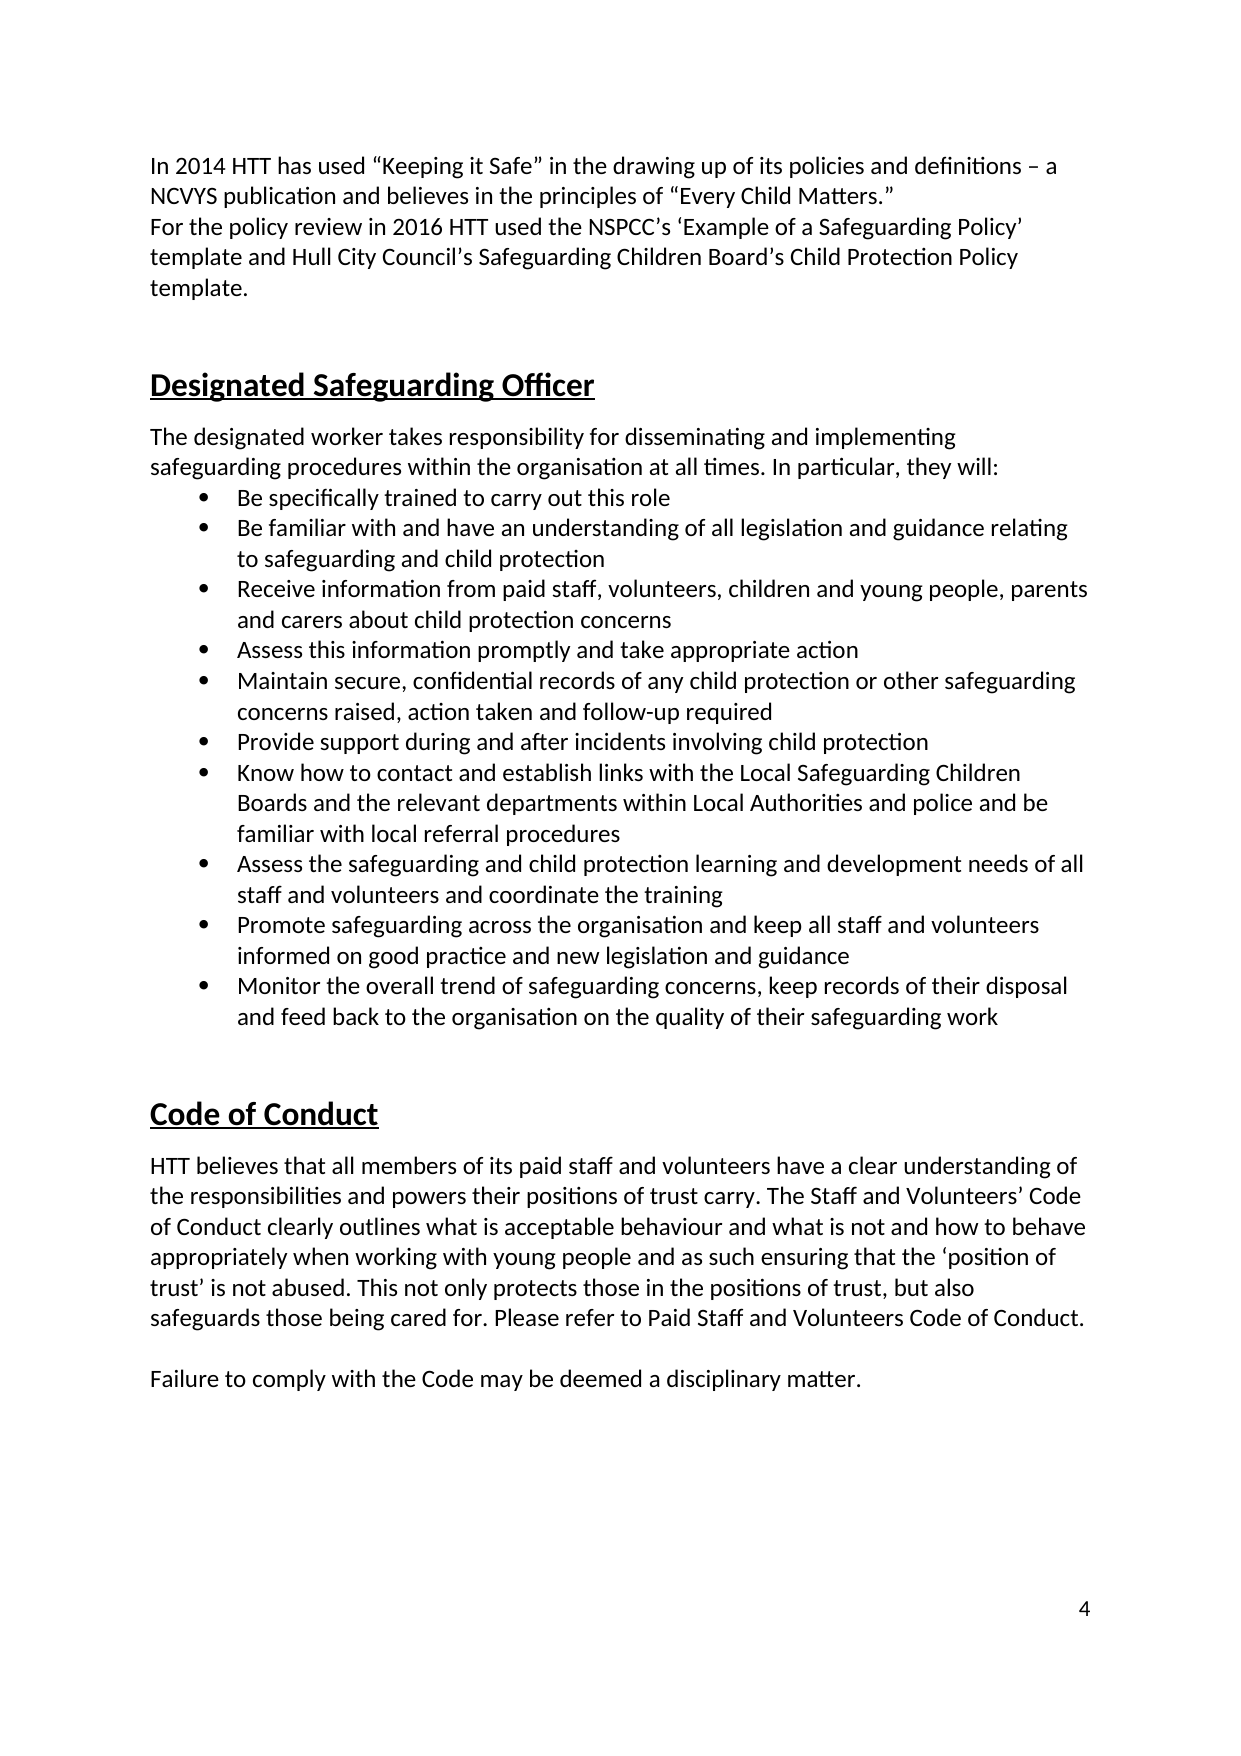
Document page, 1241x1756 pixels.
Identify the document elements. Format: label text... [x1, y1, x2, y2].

list Provide support during and after incidents involving child protection [199, 726, 1090, 757]
list Be familiar with and have an understanding of all legislation and guidance relating to safeguarding and child protection [199, 513, 1090, 574]
list Receive information from paid staff, volunteers, children and young people, parents and carers about child protection concerns [199, 574, 1090, 635]
text The designated worker takes responsibility for disseminating and implementing safeguarding procedures within the organisation at all times. In particular, they will: [150, 421, 1090, 482]
list Assess this information promptly and take appropriate action [199, 635, 1090, 665]
list Be specifically trained to carry out this role [199, 482, 1090, 513]
list Monitor the overall trend of safeguarding concerns, keep records of their disposal and feed back to the organisation on the quality of their safeguarding work [199, 970, 1090, 1031]
text Designated Safeguarding Officer [150, 364, 1090, 404]
list Assess the safeguarding and child protection learning and development needs of all staff and volunteers and coordinate the training [199, 848, 1090, 909]
text Failure to comply with the Code may be deemed a disciplinary matter. [150, 1363, 1090, 1394]
text HTT believes that all members of its paid staff and volunteers have a clear understanding of the responsibilities and powers their positions of trust carry. The Staff and Volunteers’ Code of Conduct clearly outlines what is acceptable behaviour and what is not and how to behave appropriately when working with young people and as such ensuring that the ‘position of trust’ is not abused. This not only protects those in the positions of trust, but also safeguards those being cared for. Please refer to Paid Staff and Volunteers Code of Conduct. [150, 1150, 1090, 1333]
text Code of Conduct [150, 1092, 1090, 1133]
list Know how to contact and establish links with the Local Safeguarding Children Boards and the relevant departments within Local Authorities and police and be familiar with local referral procedures [199, 757, 1090, 848]
text For the policy review in 2016 HTT used the NSPCC’s ‘Example of a Safeguarding Policy’ template and Hull City Council’s Safeguarding Children Board’s Child Protection Policy template. [150, 211, 1090, 303]
list Promote safeguarding across the organisation and keep all staff and volunteers informed on good practice and new legislation and guidance [199, 909, 1090, 970]
list Maintain secure, confidential records of any child protection or other safeguarding concerns raised, action taken and follow-up required [199, 665, 1090, 726]
text In 2014 HTT has used “Keeping it Safe” in the drawing up of its policies and definitions – a NCVYS publication and believes in the principles of “Every Child Matters.” [150, 150, 1090, 211]
